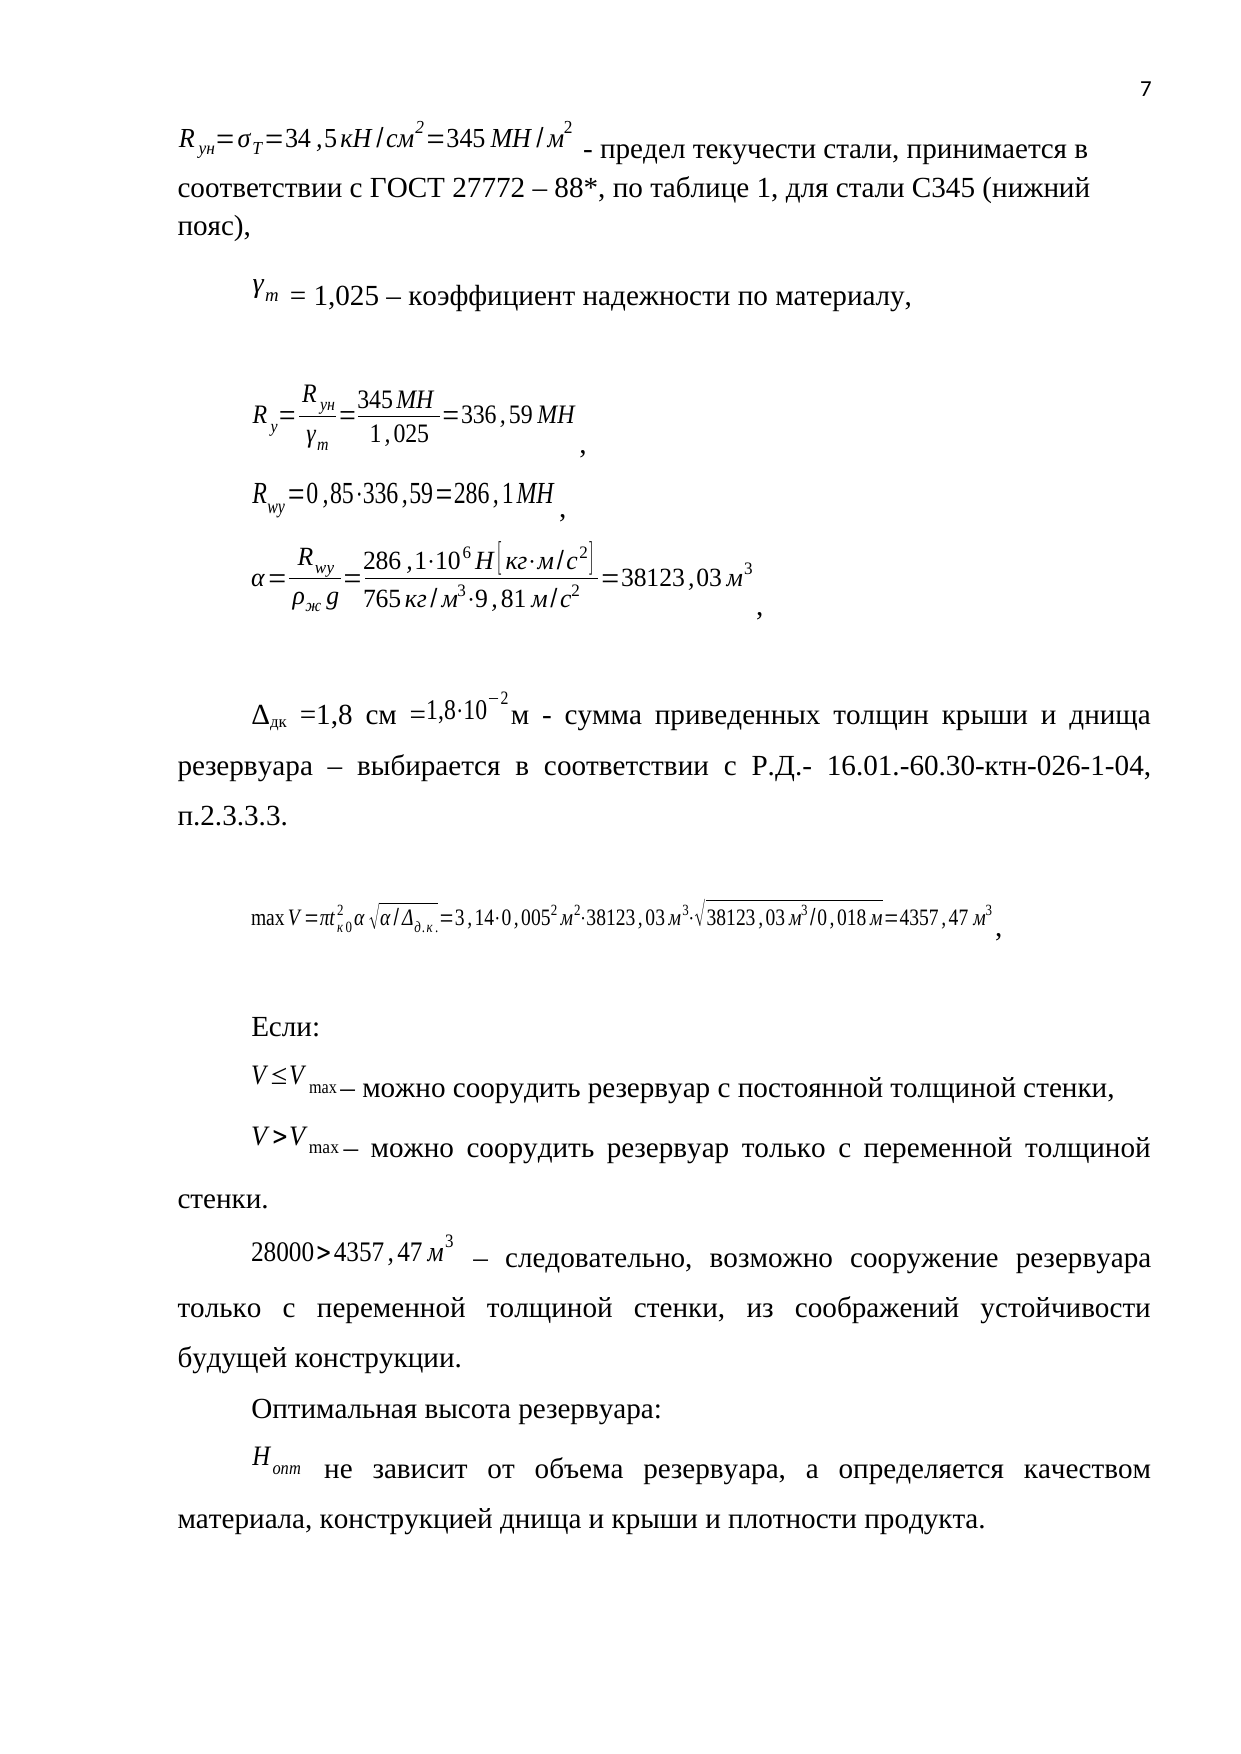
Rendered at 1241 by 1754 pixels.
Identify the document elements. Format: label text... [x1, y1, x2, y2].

text , [177, 899, 1152, 942]
text Δдк =1,8 см =м - сумма приведенных толщин крыши и днища резервуара – выбирается в соответствии с Р.Д.- 16.01.-60.30-ктн-026-1-04, п.2.3.3.3. [177, 689, 1152, 832]
text не зависит от объема резервуара, а определяется качеством материала, конструкцией днища и крыши и плотности продукта. [177, 1441, 1152, 1535]
text , [177, 477, 1152, 524]
text Если: [177, 1009, 1152, 1043]
text Оптимальная высота резервуара: [177, 1391, 1152, 1424]
text – можно соорудить резервуар с постоянной толщиной стенки, [177, 1060, 1152, 1103]
text , [177, 379, 1152, 460]
text , [177, 540, 1152, 622]
text – следовательно, возможно сооружение резервуара только с переменной толщиной стенки, из соображений устойчивости будущей конструкции. [177, 1231, 1152, 1374]
text – можно соорудить резервуар только с переменной толщиной стенки. [177, 1120, 1152, 1214]
text = 1,025 – коэффициент надежности по материалу, [177, 268, 1152, 312]
